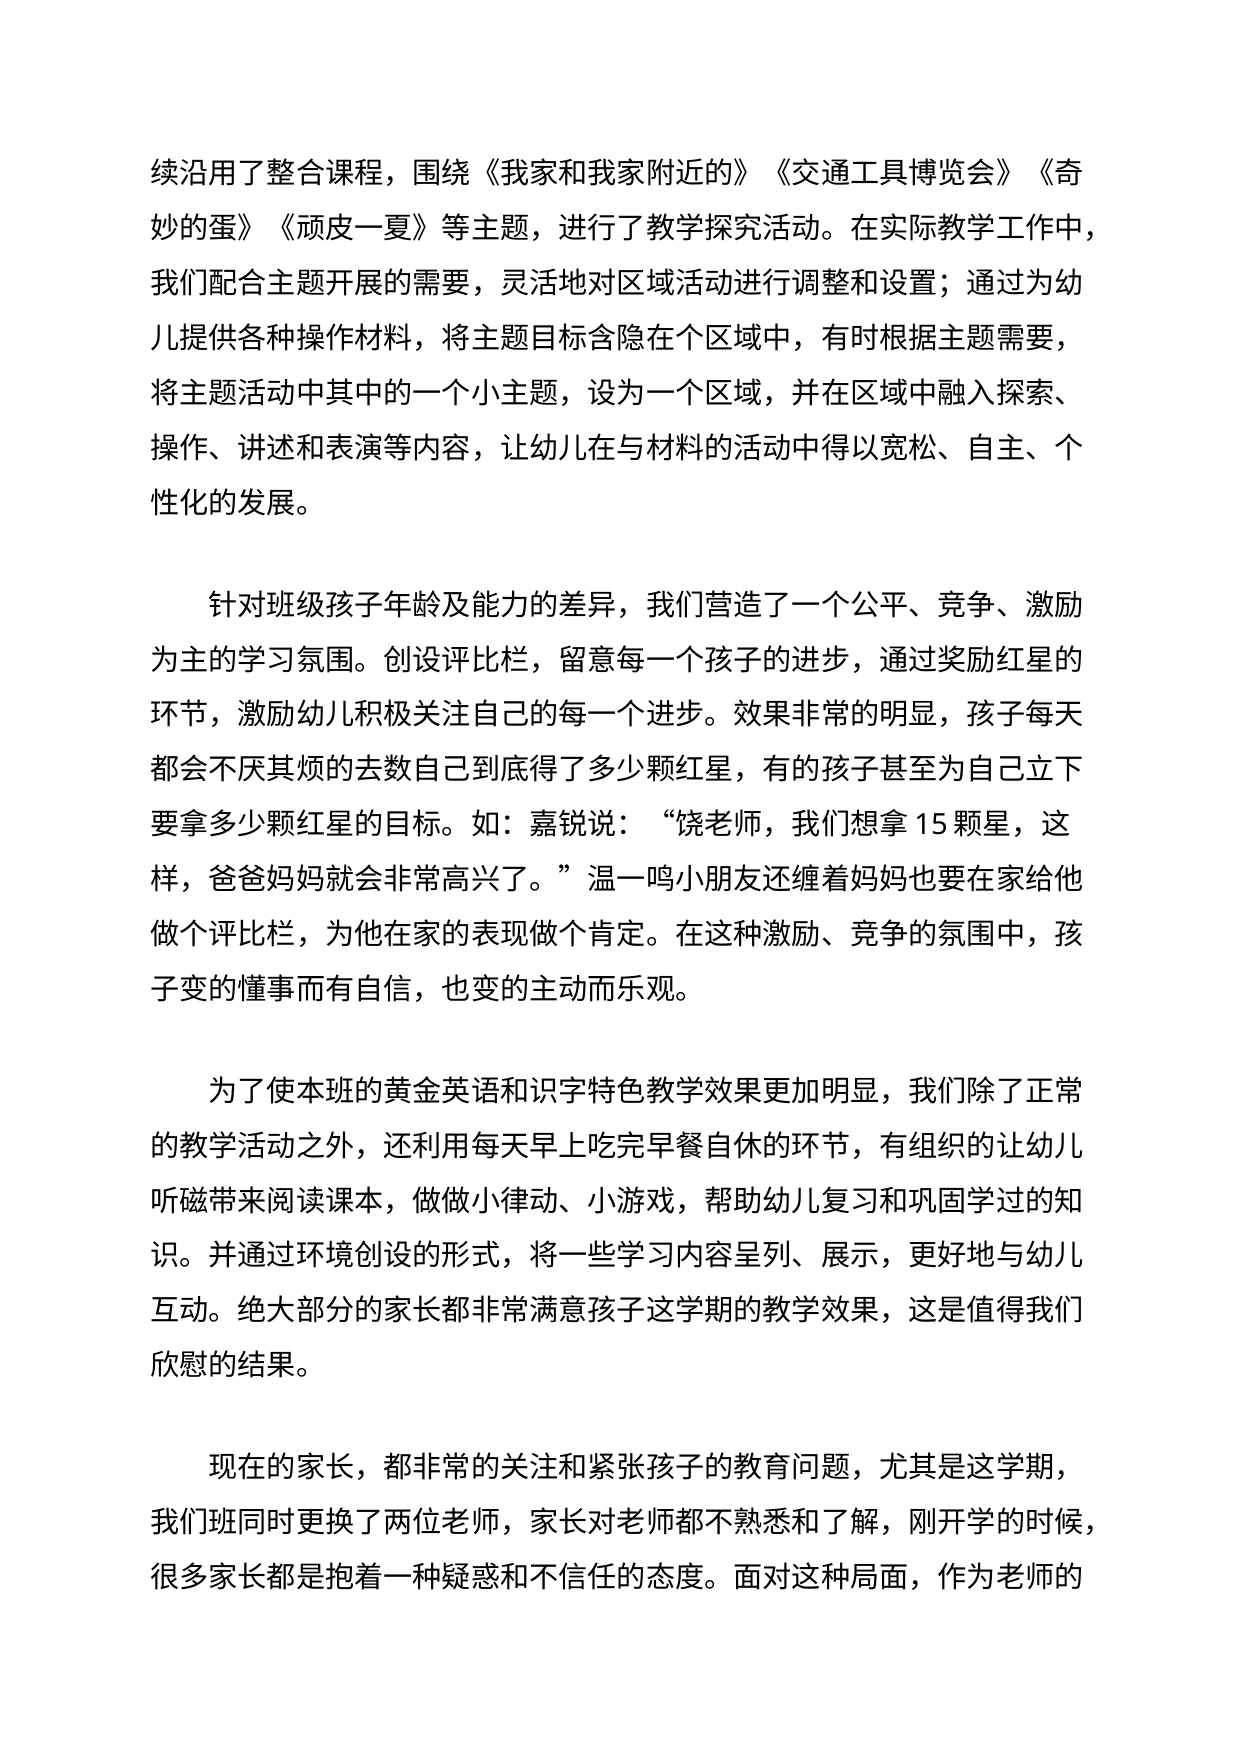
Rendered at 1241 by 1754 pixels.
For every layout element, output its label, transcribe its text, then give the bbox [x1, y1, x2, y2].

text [150, 1443, 1090, 1596]
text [150, 150, 1090, 522]
text 针对班级孩子年龄及能力的差异，我们营造了一个公平、竞争、激励为主的学习氛围。创设评比栏，留意每一个孩子的进步，通过奖励红星的环节，激励幼儿积极关注自己的每一个进步。效果非常的明显，孩子每天都会不厌其烦的去数自己到底得了多少颗红星，有的孩子甚至为自己立下要拿多少颗红星的目标。如：嘉锐说：“饶老师，我们想拿15颗星，这样，爸爸妈妈就会非常高兴了。”温一鸣小朋友还缠着妈妈也要在家给他做个评比栏，为他在家的表现做个肯定。在这种激励、竞争的氛围中，孩子变的懂事而有自信，也变的主动而乐观。 [150, 581, 1090, 1008]
text 为了使本班的黄金英语和识字特色教学效果更加明显，我们除了正常的教学活动之外，还利用每天早上吃完早餐自休的环节，有组织的让幼儿听磁带来阅读课本，做做小律动、小游戏，帮助幼儿复习和巩固学过的知识。并通过环境创设的形式，将一些学习内容呈列、展示，更好地与幼儿互动。绝大部分的家长都非常满意孩子这学期的教学效果，这是值得我们欣慰的结果。 [150, 1067, 1090, 1384]
